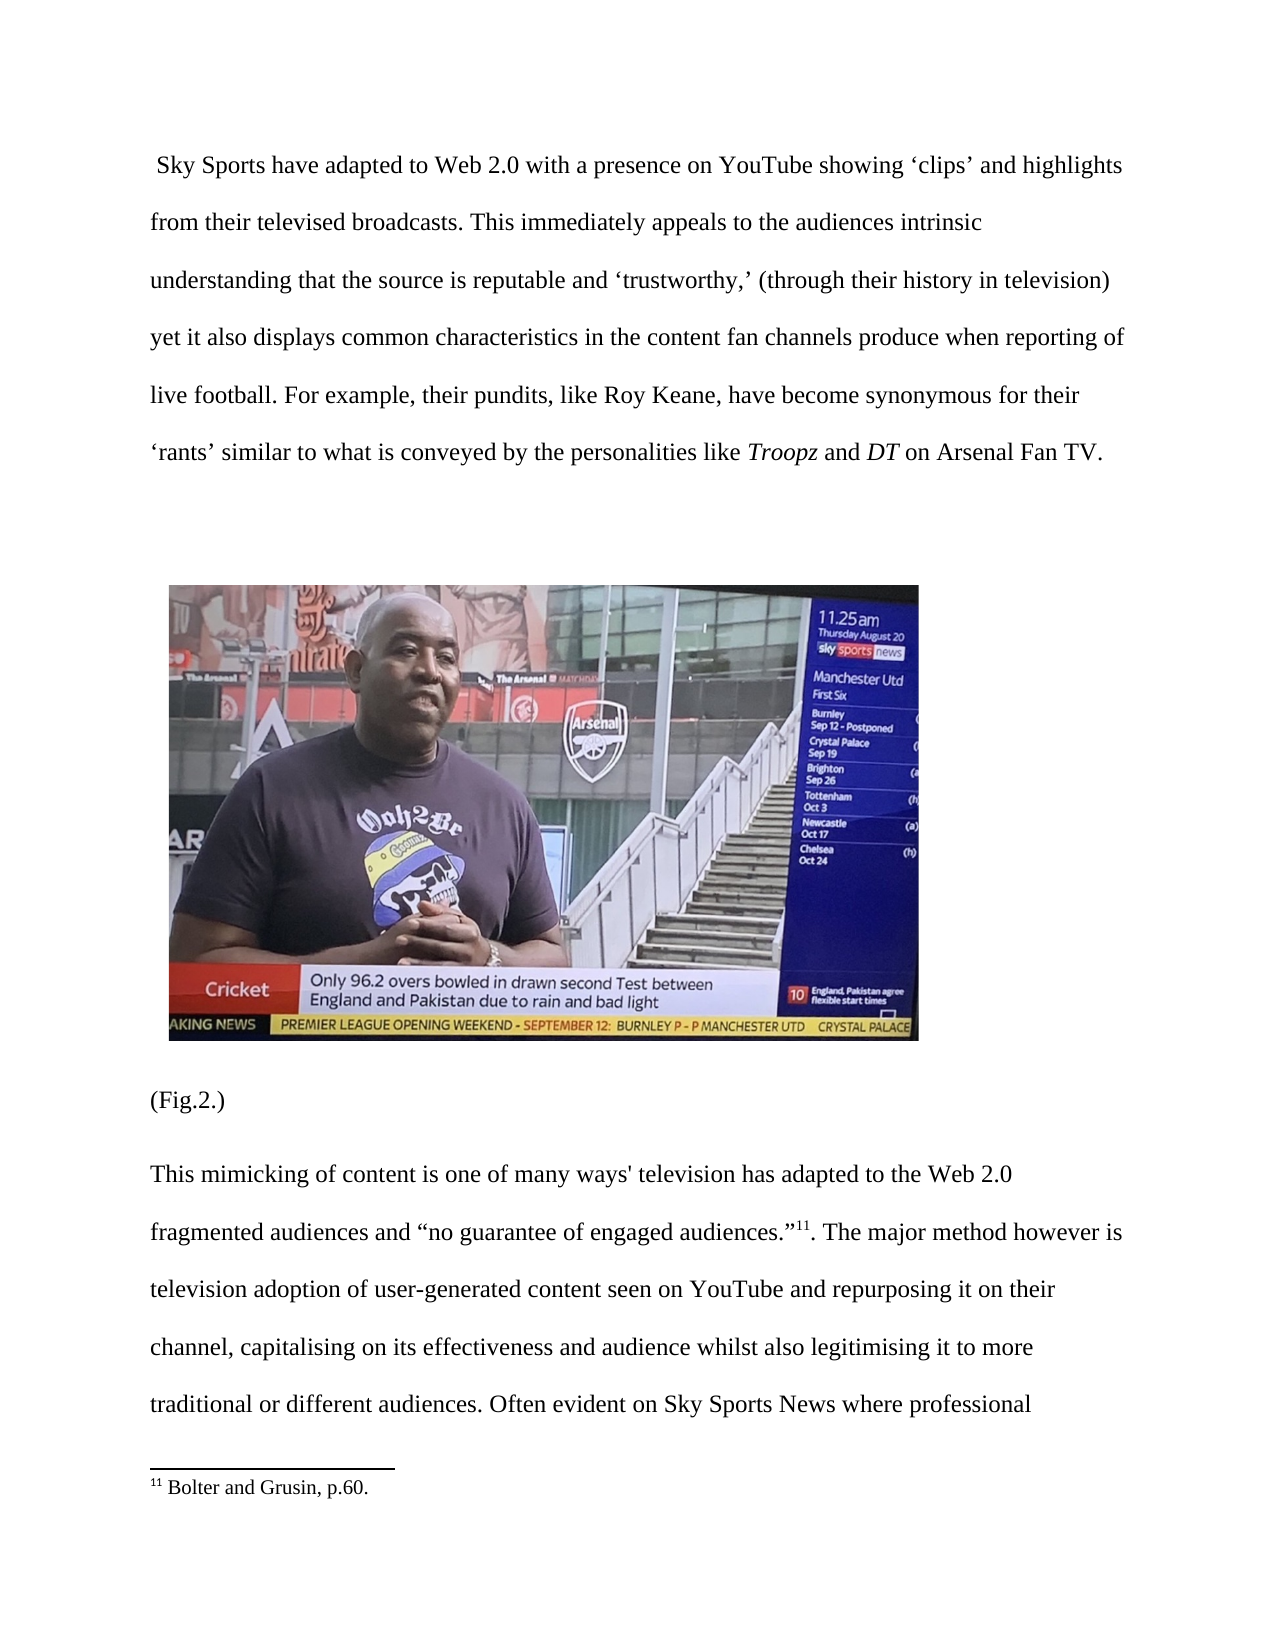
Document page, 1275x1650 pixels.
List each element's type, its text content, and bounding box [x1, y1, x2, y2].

text Sky Sports have adapted to Web 2.0 with a presence on YouTube showing ‘clips’ and highlights from their televised broadcasts. This immediately appeals to the audiences intrinsic understanding that the source is reputable and ‘trustworthy,’ (through their history in television) yet it also displays common characteristics in the content fan channels produce when reporting of live football. For example, their pundits, like Roy Keane, have become synonymous for their ‘rants’ similar to what is conveyed by the personalities like Troopz and DT on Arsenal Fan TV. [150, 150, 1125, 466]
text (Fig.2.) [150, 1085, 1125, 1114]
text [150, 1159, 1125, 1418]
